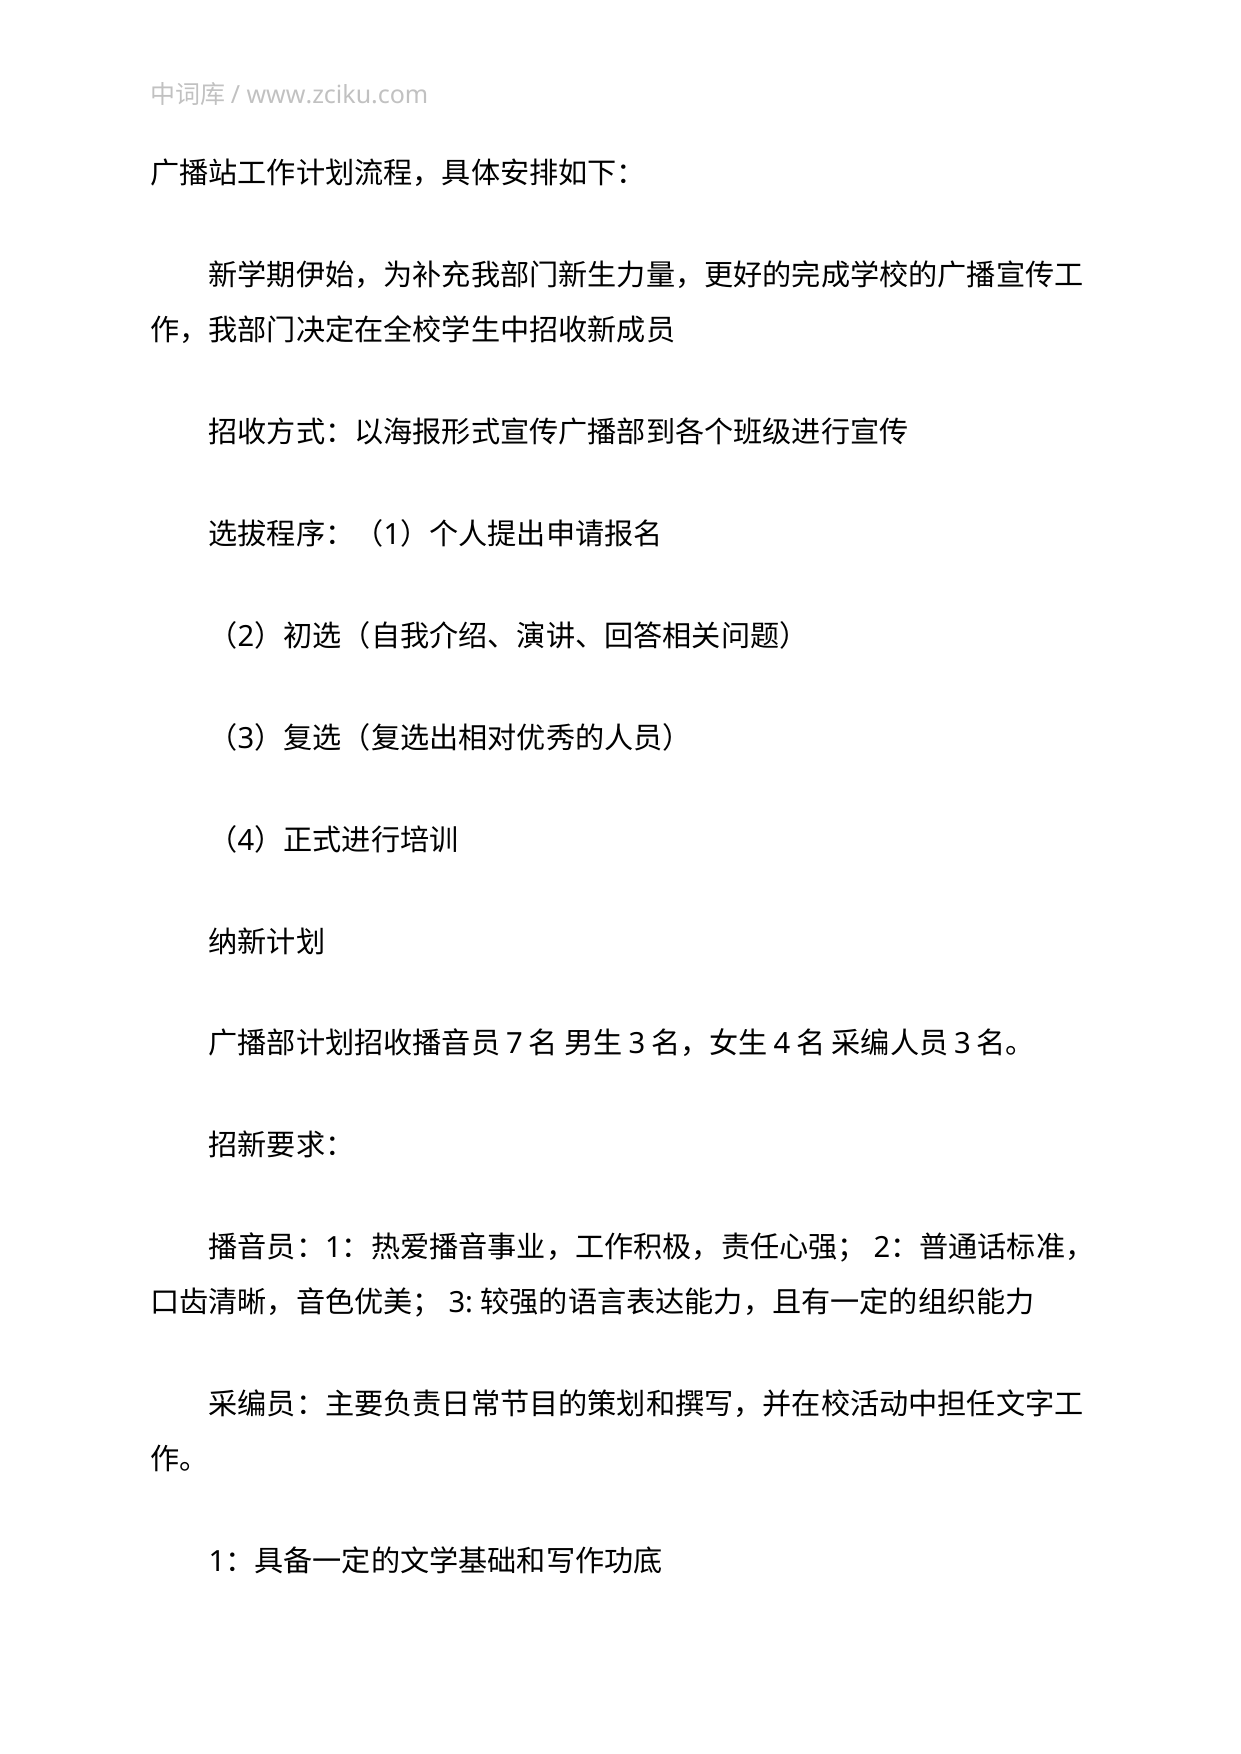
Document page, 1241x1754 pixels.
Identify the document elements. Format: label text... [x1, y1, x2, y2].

text 采编员：主要负责日常节目的策划和撰写，并在校活动中担任文字工作。 [150, 1381, 1090, 1478]
text 选拔程序：（1）个人提出申请报名 [150, 510, 1090, 553]
text （2）初选（自我介绍、演讲、回答相关问题） [150, 612, 1090, 654]
text 广播部计划招收播音员7名 男生3名，女生4名 采编人员3名。 [150, 1020, 1090, 1062]
text 招收方式：以海报形式宣传广播部到各个班级进行宣传 [150, 408, 1090, 451]
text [150, 150, 1090, 192]
text 1：具备一定的文学基础和写作功底 [150, 1537, 1090, 1580]
text （3）复选（复选出相对优秀的人员） [150, 714, 1090, 757]
text （4）正式进行培训 [150, 816, 1090, 858]
text 播音员：1：热爱播音事业，工作积极，责任心强； 2：普通话标准，口齿清晰，音色优美； 3: 较强的语言表达能力，且有一定的组织能力 [150, 1224, 1090, 1321]
text 招新要求： [150, 1122, 1090, 1164]
text 新学期伊始，为补充我部门新生力量，更好的完成学校的广播宣传工作，我部门决定在全校学生中招收新成员 [150, 252, 1090, 349]
text 纳新计划 [150, 918, 1090, 960]
